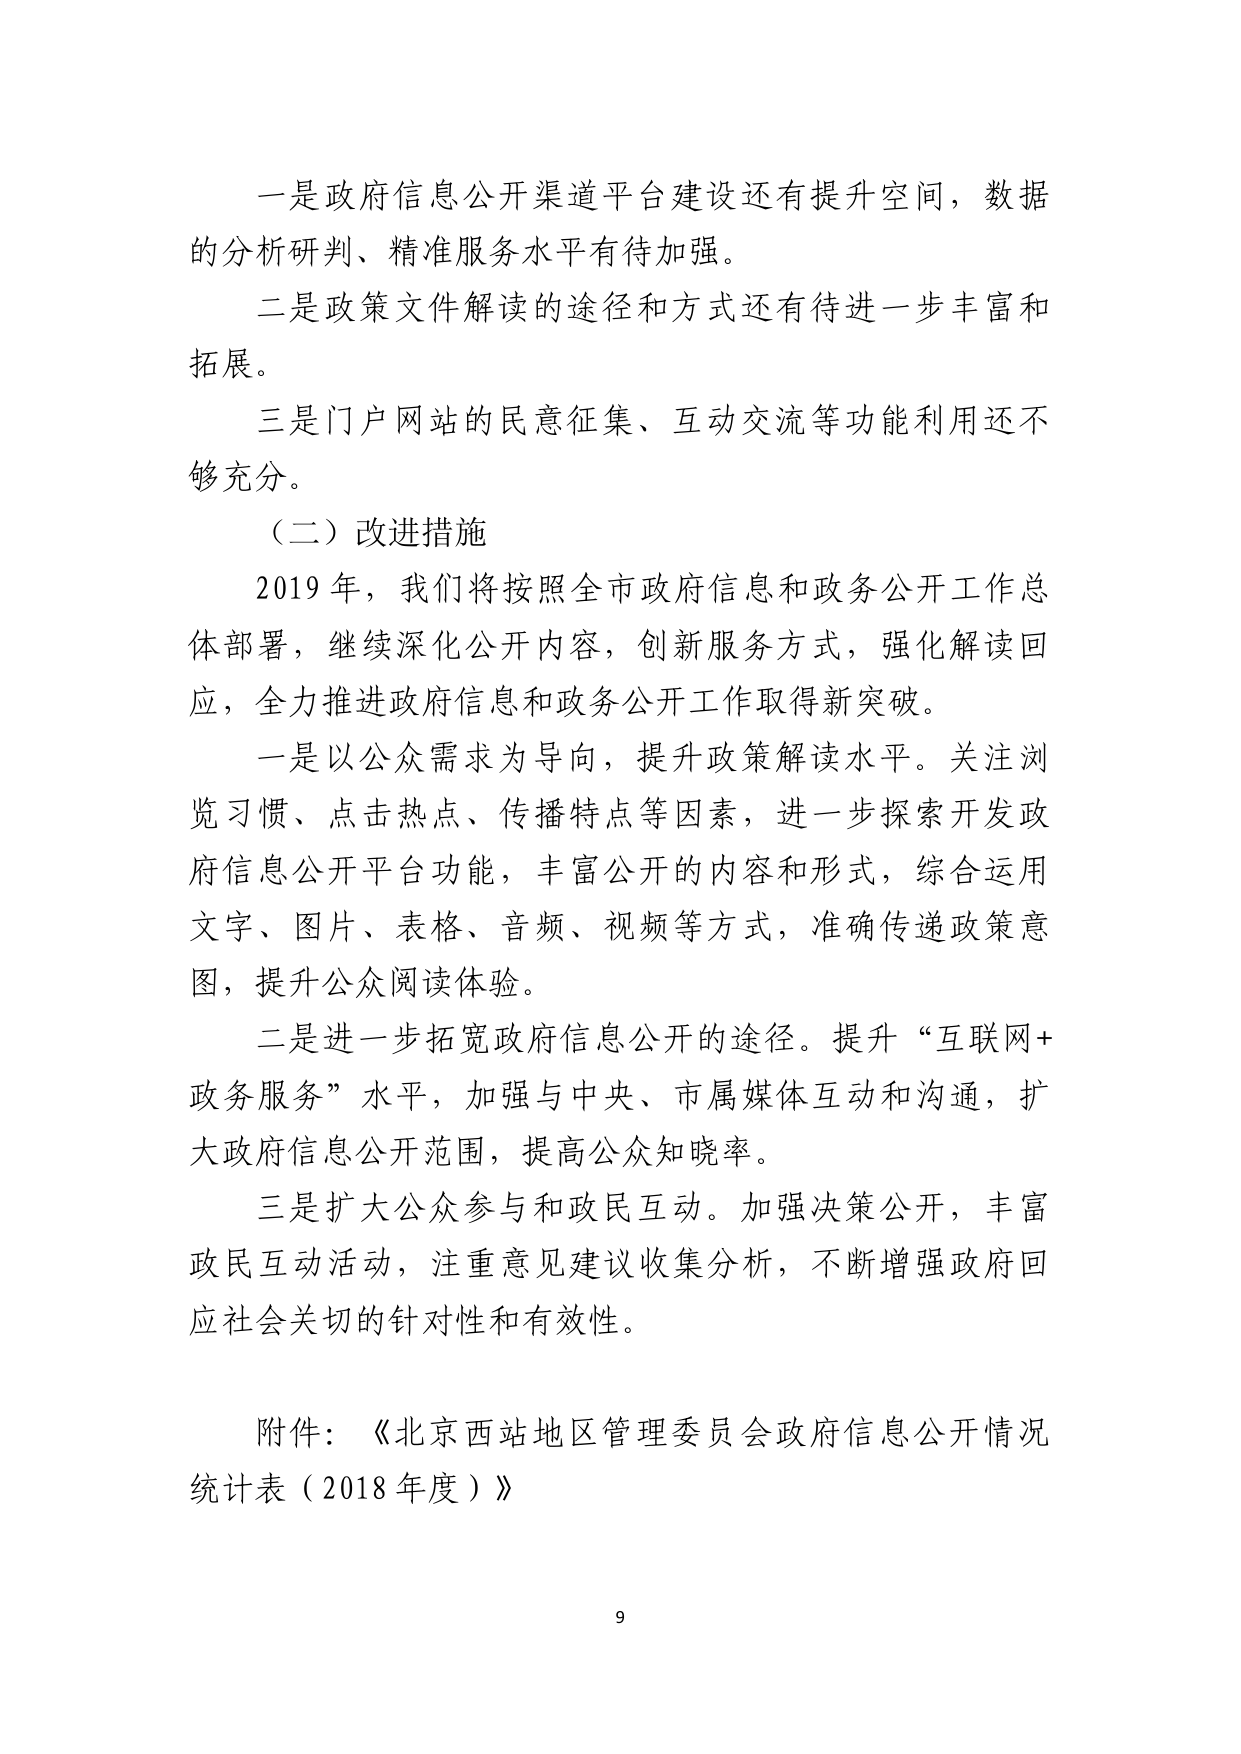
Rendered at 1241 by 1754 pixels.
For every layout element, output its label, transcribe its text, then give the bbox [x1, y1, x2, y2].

text 2019年，我们将按照全市政府信息和政务公开工作总体部署，继续深化公开内容，创新服务方式，强化解读回应，全力推进政府信息和政务公开工作取得新突破。 [187, 556, 1053, 724]
text 三是门户网站的民意征集、互动交流等功能利用还不够充分。 [187, 387, 1053, 499]
text 一是以公众需求为导向，提升政策解读水平。关注浏览习惯、点击热点、传播特点等因素，进一步探索开发政府信息公开平台功能，丰富公开的内容和形式，综合运用文字、图片、表格、音频、视频等方式，准确传递政策意图，提升公众阅读体验。 [187, 724, 1053, 1006]
text 二是进一步拓宽政府信息公开的途径。提升“互联网+政务服务”水平，加强与中央、市属媒体互动和沟通，扩大政府信息公开范围，提高公众知晓率。 [187, 1006, 1053, 1174]
text 三是扩大公众参与和政民互动。加强决策公开，丰富政民互动活动，注重意见建议收集分析，不断增强政府回应社会关切的针对性和有效性。 [187, 1174, 1053, 1343]
text 一是政府信息公开渠道平台建设还有提升空间，数据的分析研判、精准服务水平有待加强。 [187, 162, 1053, 274]
text （二）改进措施 [187, 499, 1053, 556]
text 附件：《北京西站地区管理委员会政府信息公开情况统计表（2018年度）》 [187, 1399, 1053, 1512]
text 二是政策文件解读的途径和方式还有待进一步丰富和拓展。 [187, 274, 1053, 387]
